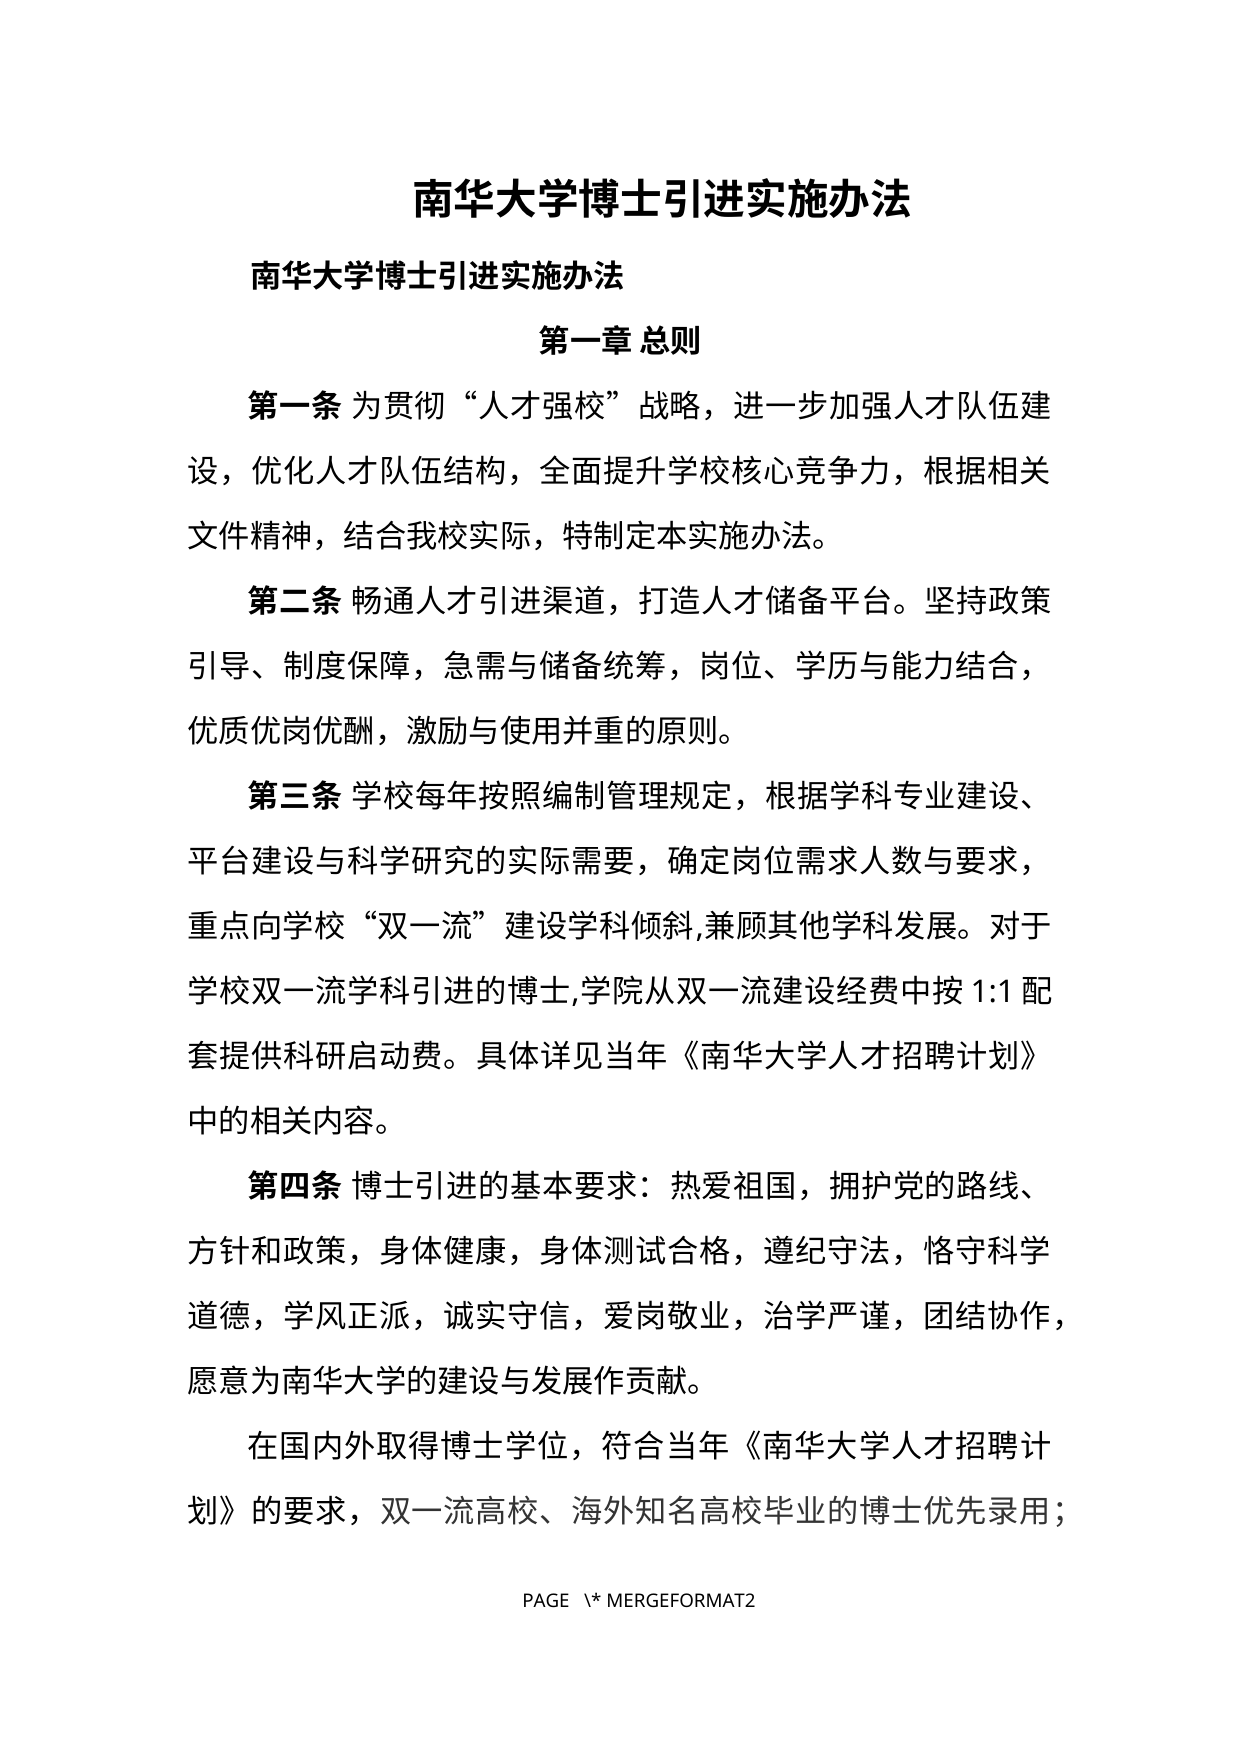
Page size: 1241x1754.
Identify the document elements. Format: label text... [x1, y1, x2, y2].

text 第四条 博士引进的基本要求：热爱祖国，拥护党的路线、方针和政策，身体健康，身体测试合格，遵纪守法，恪守科学道德，学风正派，诚实守信，爱岗敬业，治学严谨，团结协作，愿意为南华大学的建设与发展作贡献。 [187, 1152, 1053, 1412]
text 南华大学博士引进实施办法 [187, 164, 1053, 229]
text 南华大学博士引进实施办法 [187, 242, 1053, 307]
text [187, 1412, 1053, 1542]
text 第一章 总则 [187, 307, 1053, 372]
text 第二条 畅通人才引进渠道，打造人才储备平台。坚持政策引导、制度保障，急需与储备统筹，岗位、学历与能力结合，优质优岗优酬，激励与使用并重的原则。 [187, 567, 1053, 762]
text 第三条 学校每年按照编制管理规定，根据学科专业建设、平台建设与科学研究的实际需要，确定岗位需求人数与要求，重点向学校“双一流”建设学科倾斜,兼顾其他学科发展。对于学校双一流学科引进的博士,学院从双一流建设经费中按1:1配套提供科研启动费。具体详见当年《南华大学人才招聘计划》中的相关内容。 [187, 762, 1053, 1152]
text 第一条 为贯彻“人才强校”战略，进一步加强人才队伍建设，优化人才队伍结构，全面提升学校核心竞争力，根据相关文件精神，结合我校实际，特制定本实施办法。 [187, 372, 1053, 567]
